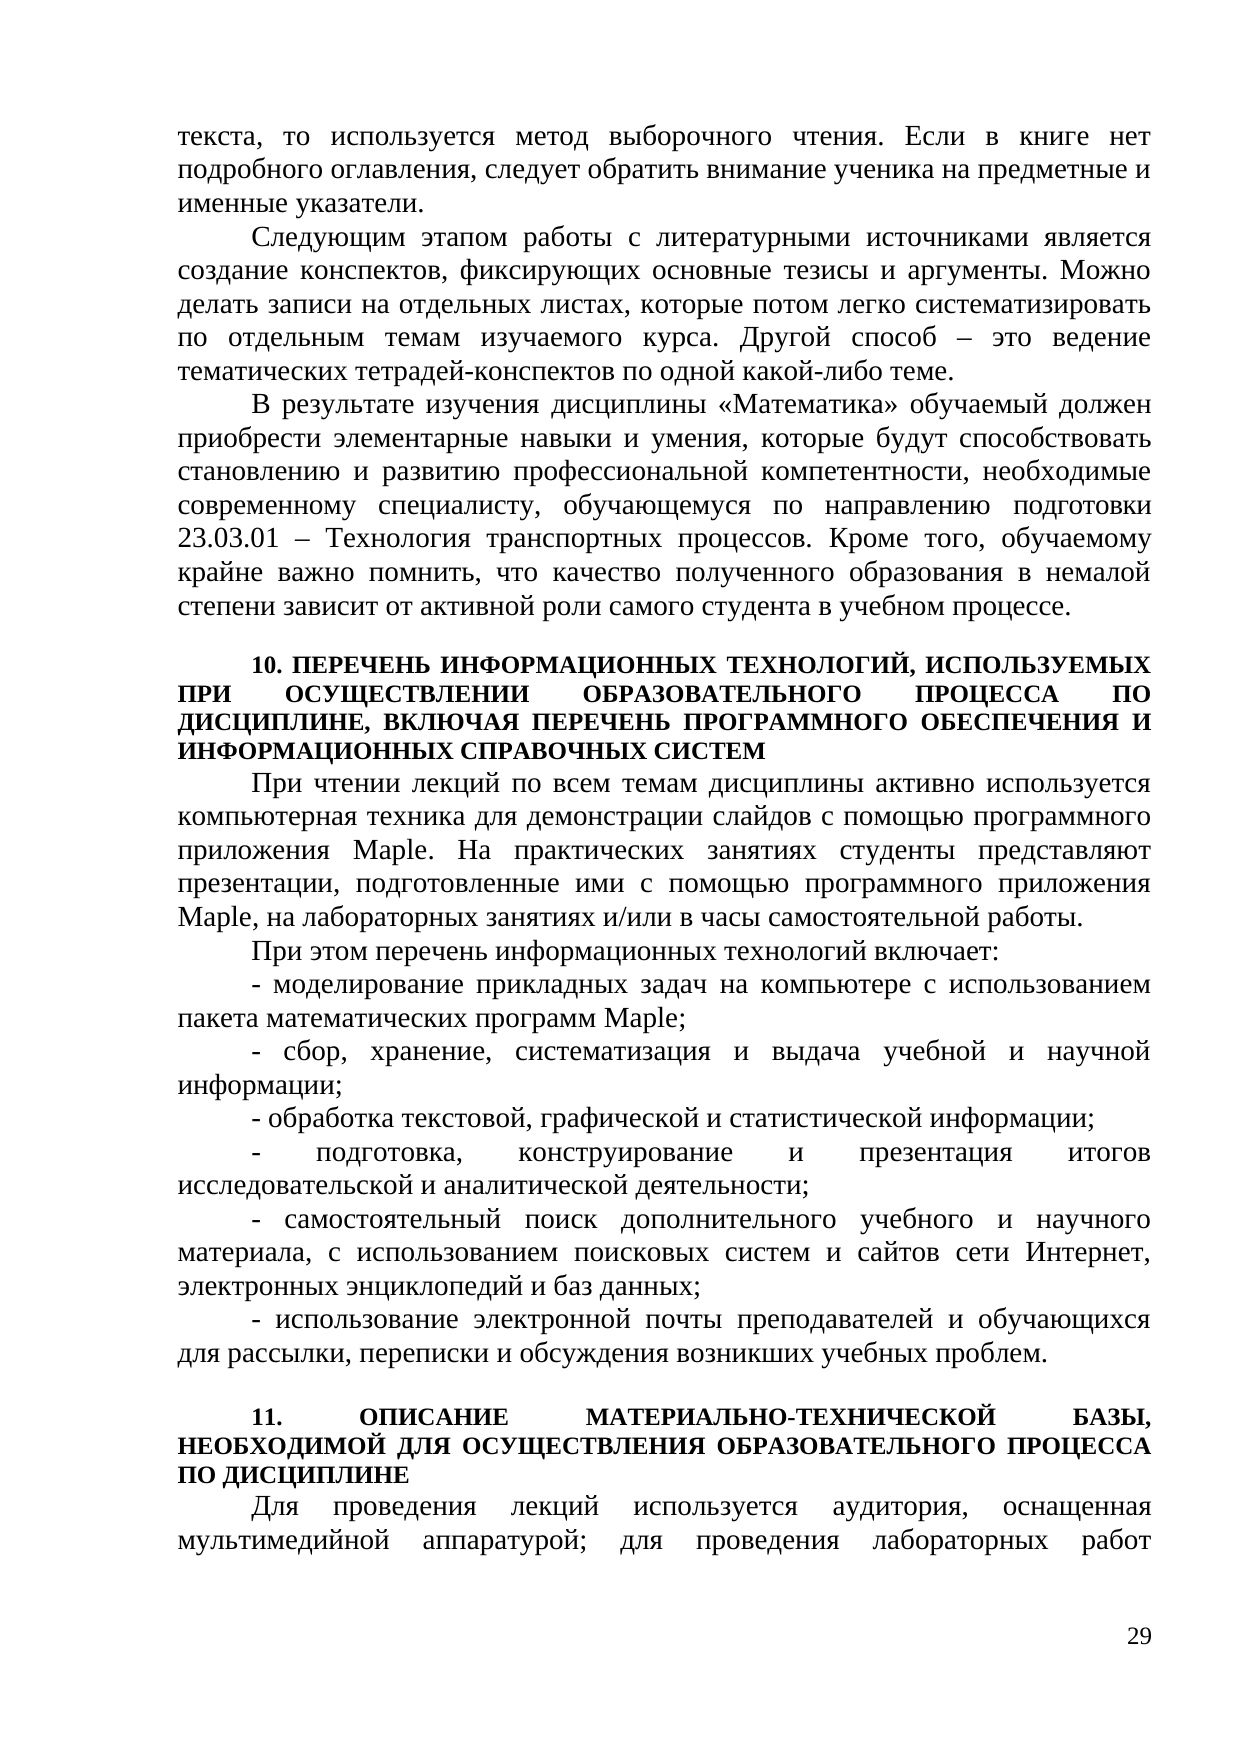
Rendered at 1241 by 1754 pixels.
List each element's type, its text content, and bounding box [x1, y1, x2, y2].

text 10. перечень информационных технологий, используемых при осуществлении образовательного процесса по дисциплине, включая перечень программного обеспечения и информационных справочных систем [177, 650, 1152, 765]
text 11. описание материально-технической базы, необходимой для осуществления образовательного процесса по дисциплине [177, 1402, 1152, 1488]
text - обработка текстовой, графической и статистической информации; [177, 1100, 1152, 1134]
text В результате изучения дисциплины «Математика» обучаемый должен приобрести элементарные навыки и умения, которые будут способствовать становлению и развитию профессиональной компетентности, необходимые современному специалисту, обучающемуся по направлению подготовки 23.03.01 – Технология транспортных процессов. Кроме того, обучаемому крайне важно помнить, что качество полученного образования в немалой степени зависит от активной роли самого студента в учебном процессе. [177, 386, 1152, 621]
text Следующим этапом работы с литературными источниками является создание конспектов, фиксирующих основные тезисы и аргументы. Можно делать записи на отдельных листах, которые потом легко систематизировать по отдельным темам изучаемого курса. Другой способ – это ведение тематических тетрадей-конспектов по одной какой-либо теме. [177, 219, 1152, 386]
text При чтении лекций по всем темам дисциплины активно используется компьютерная техника для демонстрации слайдов с помощью программного приложения Maple. На практических занятиях студенты представляют презентации, подготовленные ими с помощью программного приложения Maple, на лабораторных занятиях и/или в часы самостоятельной работы. [177, 765, 1152, 933]
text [177, 1488, 1152, 1556]
text - подготовка, конструирование и презентация итогов исследовательской и аналитической деятельности; [177, 1134, 1152, 1201]
text - сбор, хранение, систематизация и выдача учебной и научной информации; [177, 1033, 1152, 1100]
text При этом перечень информационных технологий включает: [177, 933, 1152, 966]
text - использование электронной почты преподавателей и обучающихся для рассылки, переписки и обсуждения возникших учебных проблем. [177, 1302, 1152, 1369]
text - моделирование прикладных задач на компьютере с использованием пакета математических программ Maple; [177, 966, 1152, 1033]
text - самостоятельный поиск дополнительного учебного и научного материала, с использованием поисковых систем и сайтов сети Интернет, электронных энциклопедий и баз данных; [177, 1201, 1152, 1302]
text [177, 118, 1152, 219]
